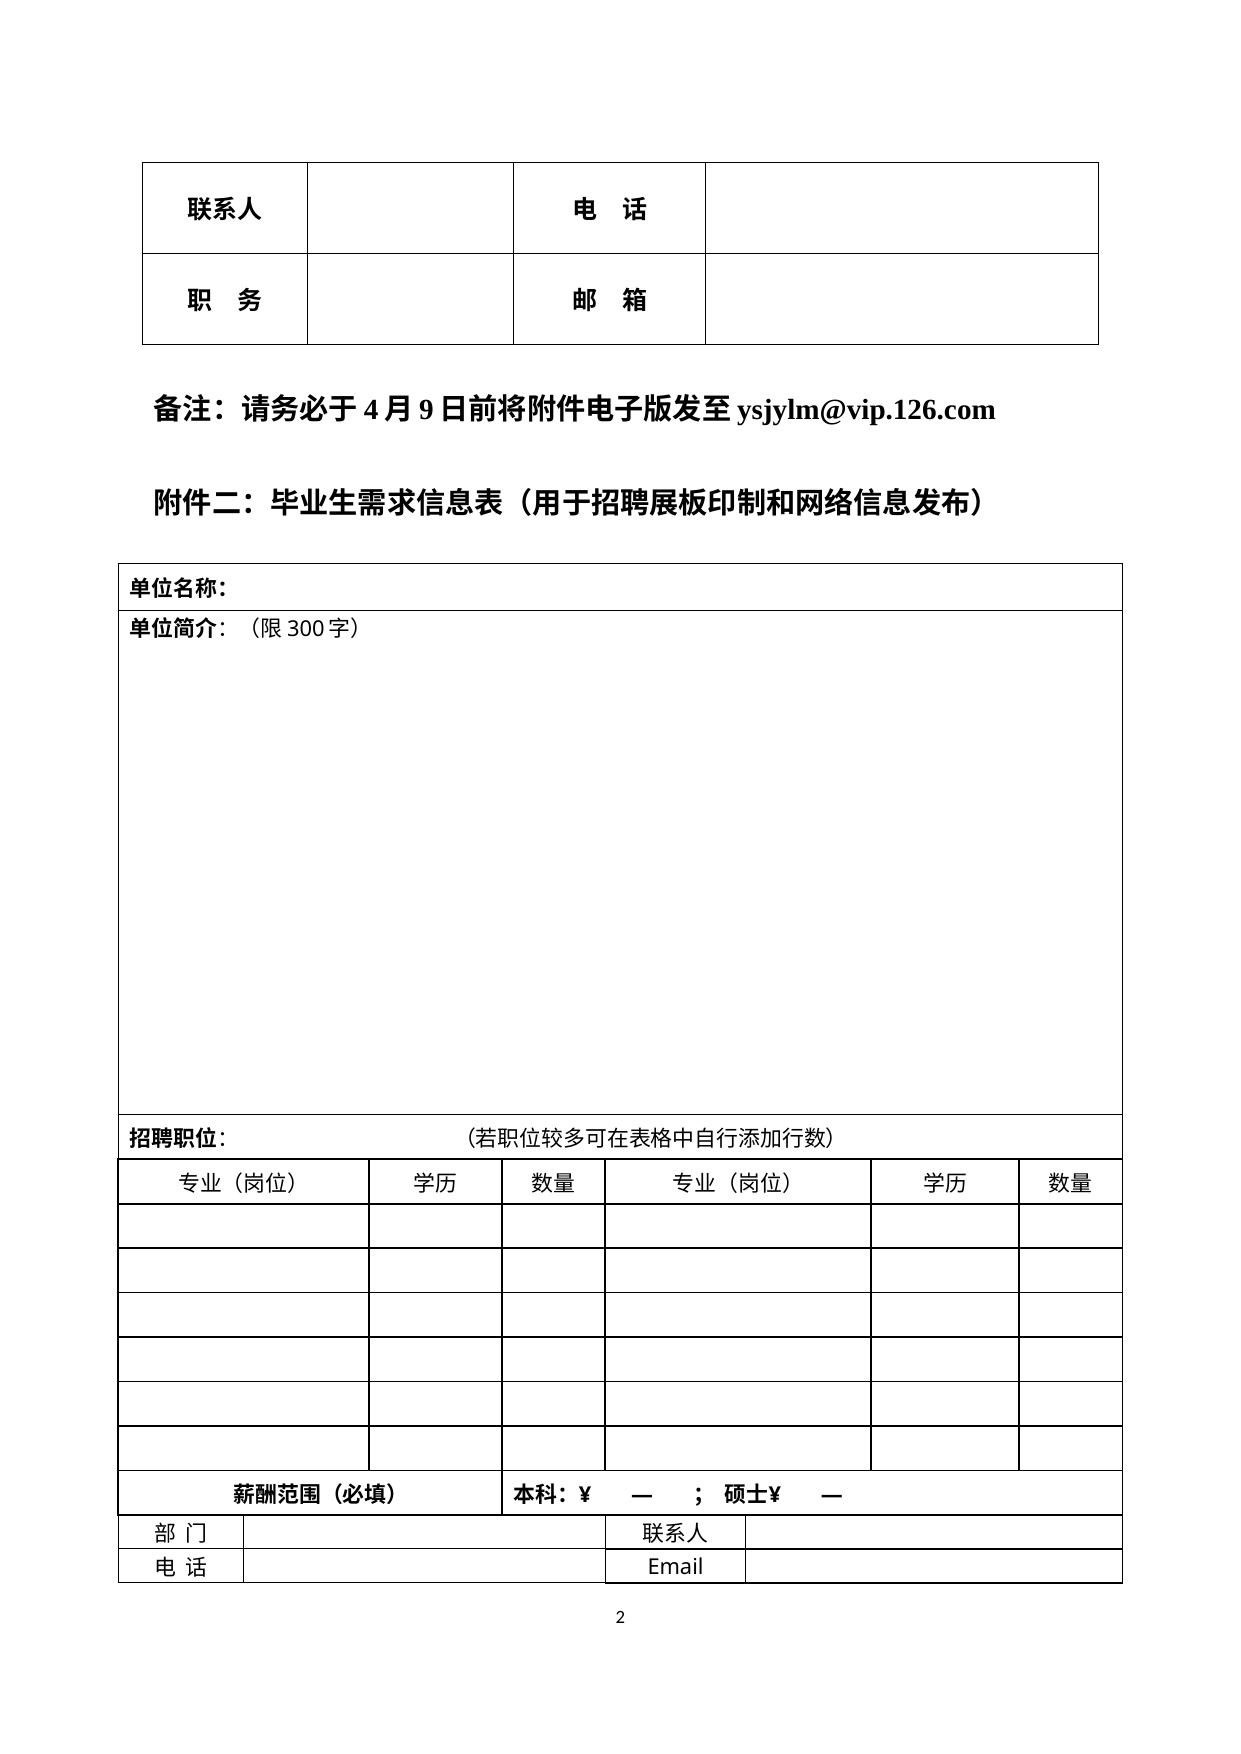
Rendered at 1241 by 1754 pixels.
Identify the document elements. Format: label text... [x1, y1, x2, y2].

table_cell [503, 1249, 604, 1292]
table_cell [606, 1427, 870, 1470]
table_cell [370, 1293, 501, 1336]
table_cell 学历 [872, 1160, 1018, 1203]
table_cell [503, 1338, 604, 1381]
table_cell [872, 1338, 1018, 1381]
table_header 单位名称： [119, 564, 1122, 610]
table_cell [872, 1249, 1018, 1292]
table_cell [1020, 1249, 1122, 1292]
table_cell [872, 1427, 1018, 1470]
table_cell 招聘职位： （若职位较多可在表格中自行添加行数） [119, 1115, 1122, 1158]
table_cell 联系人 [143, 163, 307, 253]
table_cell [606, 1338, 870, 1381]
table_cell [308, 163, 513, 253]
table_cell 联系人 [606, 1516, 745, 1548]
table_cell [119, 1249, 368, 1292]
table_cell 单位简介：（限300字） [119, 611, 1122, 1114]
table_cell 数量 [1020, 1160, 1122, 1203]
table_cell [503, 1382, 604, 1425]
table_cell 职 务 [143, 254, 307, 344]
table_cell [746, 1550, 1122, 1582]
table_cell 薪酬范围（必填） [119, 1471, 501, 1514]
text 附件二：毕业生需求信息表（用于招聘展板印制和网络信息发布） [153, 468, 1087, 533]
table_cell [370, 1205, 501, 1247]
table_cell 数量 [503, 1160, 604, 1203]
table_cell Email [606, 1550, 745, 1582]
table_cell [1020, 1338, 1122, 1381]
table_cell 本科：¥ — ； 硕士¥ — [503, 1471, 1122, 1514]
table_cell 电 话 [119, 1549, 243, 1582]
table_cell [119, 1427, 368, 1470]
table_cell [606, 1293, 870, 1336]
table_cell 部 门 [119, 1516, 243, 1548]
table_cell [606, 1249, 870, 1292]
table_cell 邮 箱 [514, 254, 705, 344]
table_cell [706, 254, 1098, 344]
table_cell [244, 1549, 605, 1582]
table_cell 专业（岗位） [606, 1160, 870, 1203]
table_cell 专业（岗位） [119, 1160, 368, 1203]
table_cell [370, 1338, 501, 1381]
table_cell [370, 1427, 501, 1470]
table_cell [1020, 1382, 1122, 1425]
table_cell [706, 163, 1098, 253]
table_cell [119, 1382, 368, 1425]
table_cell [119, 1293, 368, 1336]
table_cell [308, 254, 513, 344]
text 备注：请务必于4月9日前将附件电子版发至ysjylm@vip.126.com [153, 374, 1087, 439]
table_cell [119, 1338, 368, 1381]
table_cell [1020, 1205, 1122, 1247]
table_cell [1020, 1427, 1122, 1470]
table_cell [244, 1516, 605, 1548]
table_cell [370, 1249, 501, 1292]
table_cell [606, 1205, 870, 1247]
table_cell [872, 1382, 1018, 1425]
table_cell [872, 1205, 1018, 1247]
table_cell [503, 1427, 604, 1470]
table_cell [872, 1293, 1018, 1336]
table_cell [746, 1516, 1122, 1548]
table_cell [606, 1382, 870, 1425]
table_cell [119, 1205, 368, 1247]
table_cell [503, 1205, 604, 1247]
table_cell 电 话 [514, 163, 705, 253]
table_cell [370, 1382, 501, 1425]
table_cell [1020, 1293, 1122, 1336]
table_cell [503, 1293, 604, 1336]
table_cell 学历 [370, 1160, 501, 1203]
